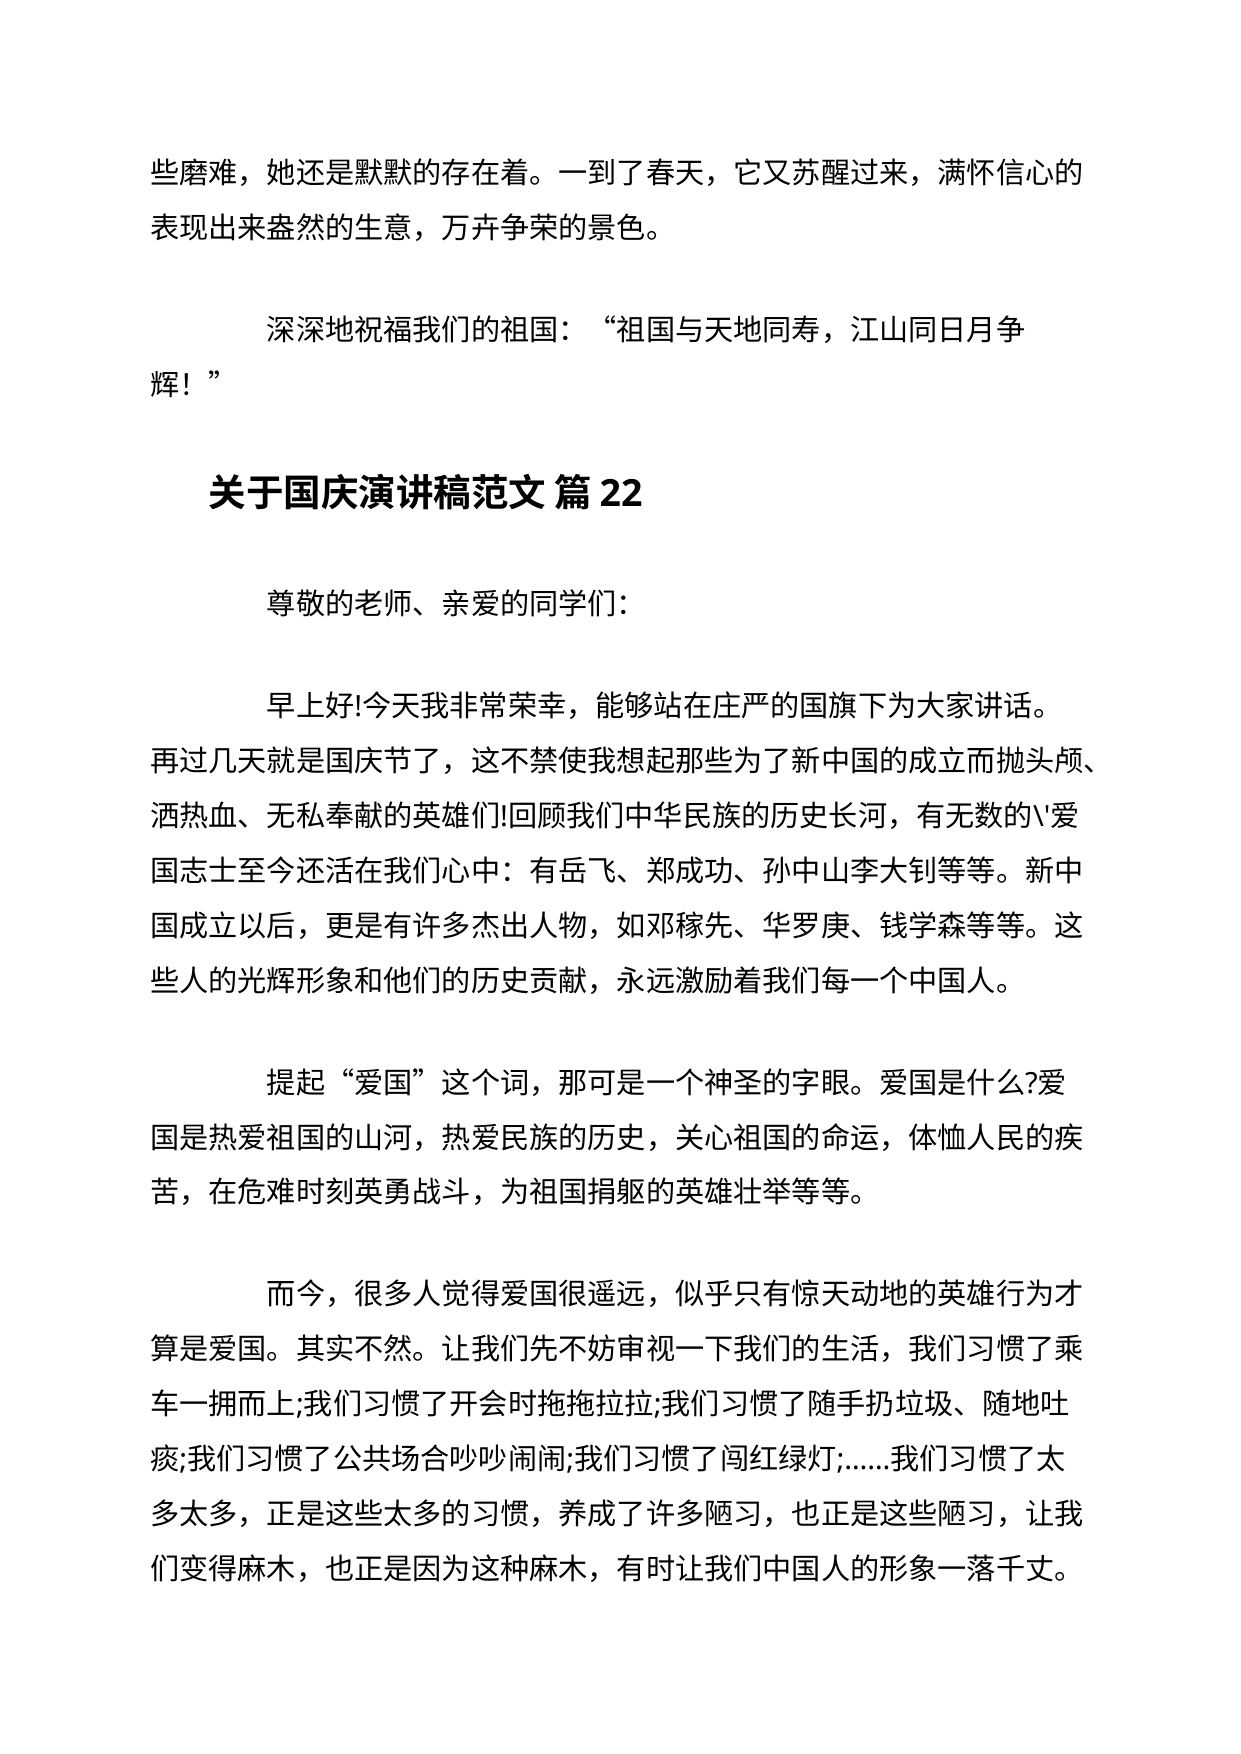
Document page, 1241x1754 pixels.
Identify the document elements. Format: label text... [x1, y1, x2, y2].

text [150, 150, 1090, 247]
text 深深地祝福我们的祖国：“祖国与天地同寿，江山同日月争辉！” [150, 307, 1090, 404]
text 尊敬的老师、亲爱的同学们： [150, 581, 1090, 623]
text 关于国庆演讲稿范文 篇22 [150, 463, 1090, 518]
text 而今，很多人觉得爱国很遥远，似乎只有惊天动地的英雄行为才算是爱国。其实不然。让我们先不妨审视一下我们的生活，我们习惯了乘车一拥而上;我们习惯了开会时拖拖拉拉;我们习惯了随手扔垃圾、随地吐痰;我们习惯了公共场合吵吵闹闹;我们习惯了闯红绿灯;……我们习惯了太多太多，正是这些太多的习惯，养成了许多陋习，也正是这些陋习，让我们变得麻木，也正是因为这种麻木，有时让我们中国人的形象一落千丈。 [150, 1271, 1090, 1588]
text 早上好!今天我非常荣幸，能够站在庄严的国旗下为大家讲话。再过几天就是国庆节了，这不禁使我想起那些为了新中国的成立而抛头颅、洒热血、无私奉献的英雄们!回顾我们中华民族的历史长河，有无数的\'爱国志士至今还活在我们心中：有岳飞、郑成功、孙中山李大钊等等。新中国成立以后，更是有许多杰出人物，如邓稼先、华罗庚、钱学森等等。这些人的光辉形象和他们的历史贡献，永远激励着我们每一个中国人。 [150, 683, 1090, 1000]
text 提起“爱国”这个词，那可是一个神圣的字眼。爱国是什么?爱国是热爱祖国的山河，热爱民族的历史，关心祖国的命运，体恤人民的疾苦，在危难时刻英勇战斗，为祖国捐躯的英雄壮举等等。 [150, 1059, 1090, 1211]
